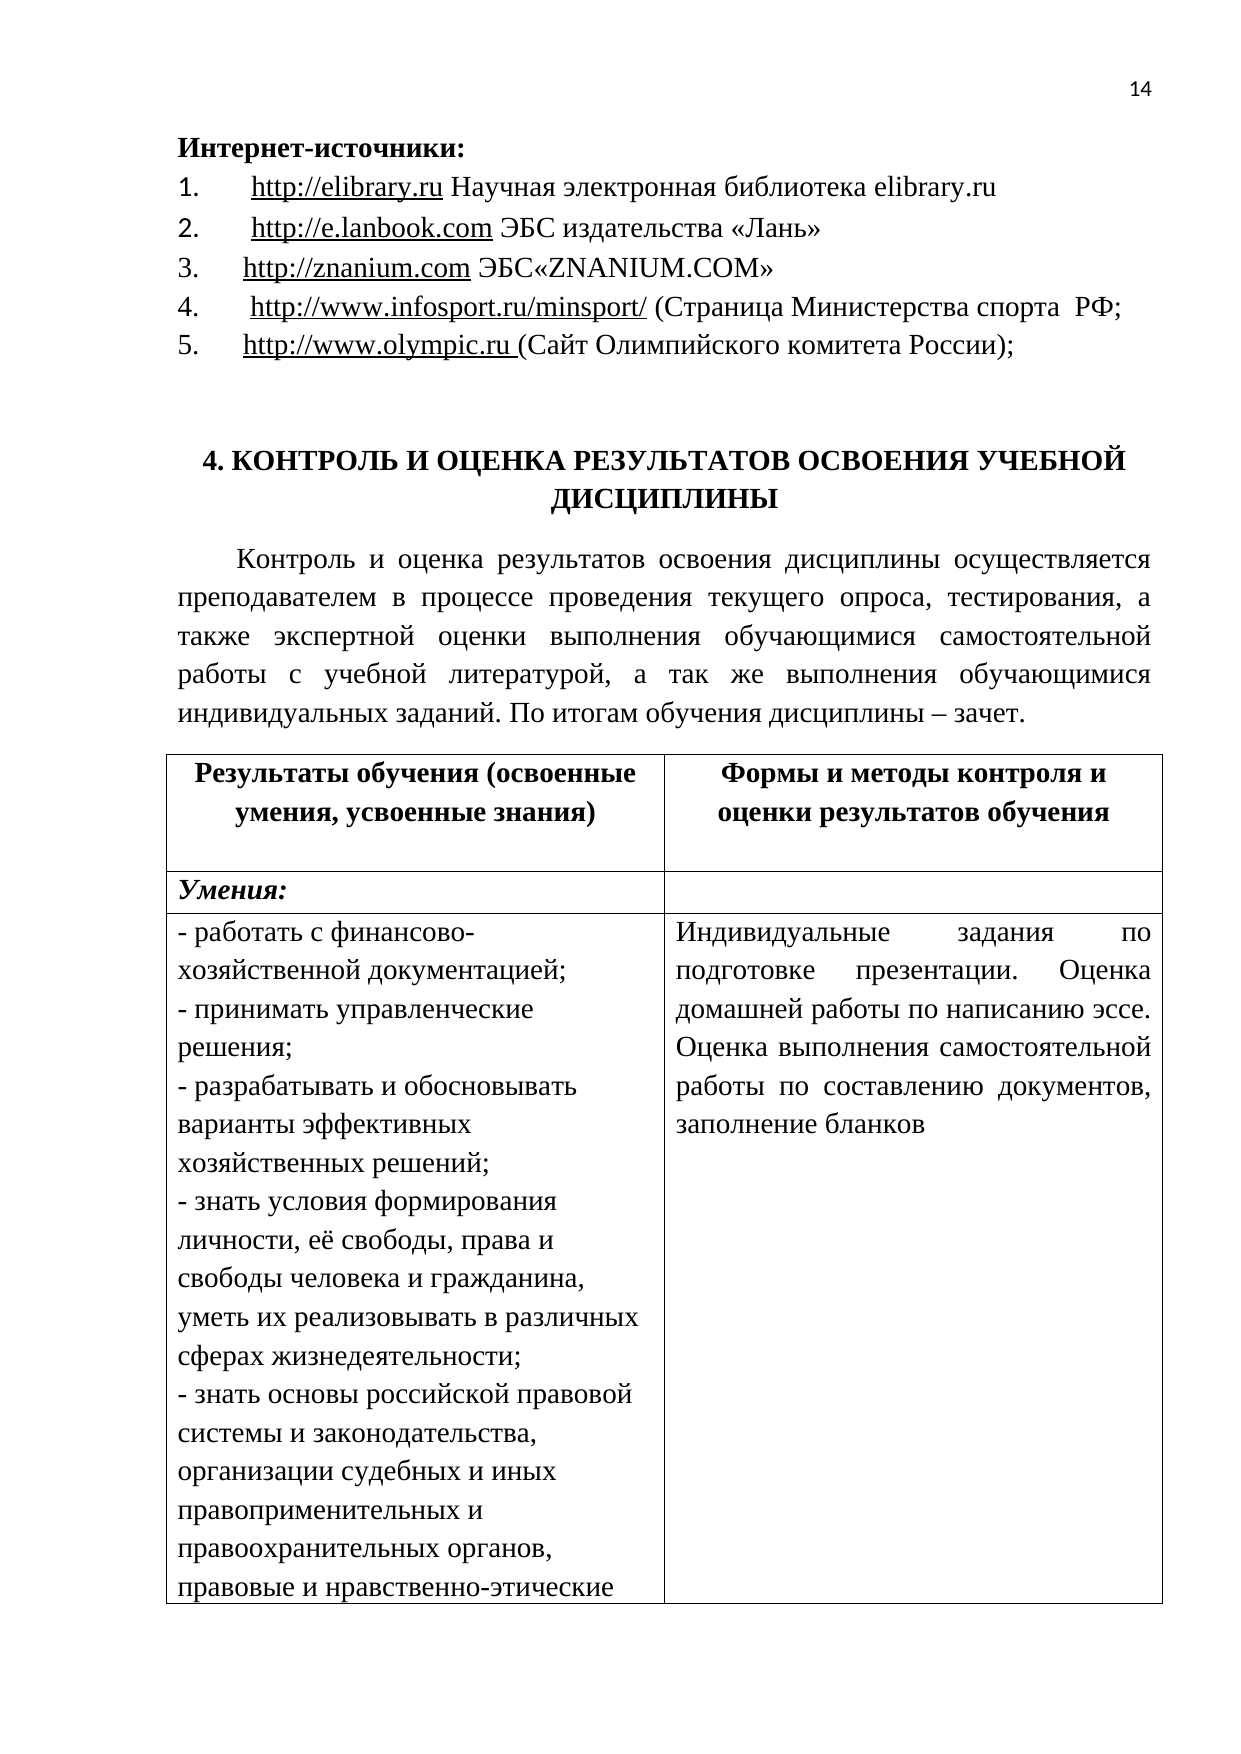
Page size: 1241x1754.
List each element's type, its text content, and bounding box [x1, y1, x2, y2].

text 4. http://www.infosport.ru/minsport/ (Страница Министерства спорта РФ; [177, 289, 1152, 322]
list http://elibrary.ru Научная электронная библиотека elibrary.ru [177, 168, 1152, 204]
text 4. КОНТРОЛЬ И ОЦЕНКА РЕЗУЛЬТАТОВ ОСВОЕНИЯ УЧЕБНОЙ ДИСЦИПЛИНЫ [177, 443, 1152, 515]
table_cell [665, 914, 1162, 1602]
table_header Формы и методы контроля и оценки результатов обучения [665, 755, 1162, 871]
table_cell [665, 872, 1162, 913]
table_header Результаты обучения (освоенные умения, усвоенные знания) [167, 755, 664, 871]
list http://e.lanbook.com ЭБС издательства «Лань» [177, 209, 1152, 245]
text Интернет-источники: [177, 130, 1152, 163]
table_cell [167, 914, 664, 1602]
text 5. http://www.olympic.ru (Сайт Олимпийского комитета России); [177, 327, 1152, 361]
table_cell Умения: [167, 872, 664, 913]
text 3. http://znanium.com ЭБС«ZNANIUM.COM» [177, 250, 1152, 284]
text Контроль и оценка результатов освоения дисциплины осуществляется преподавателем в процессе проведения текущего опроса, тестирования, а также экспертной оценки выполнения обучающимися самостоятельной работы с учебной литературой, а так же выполнения обучающимися индивидуальных заданий. По итогам обучения дисциплины – зачет. [177, 541, 1152, 728]
